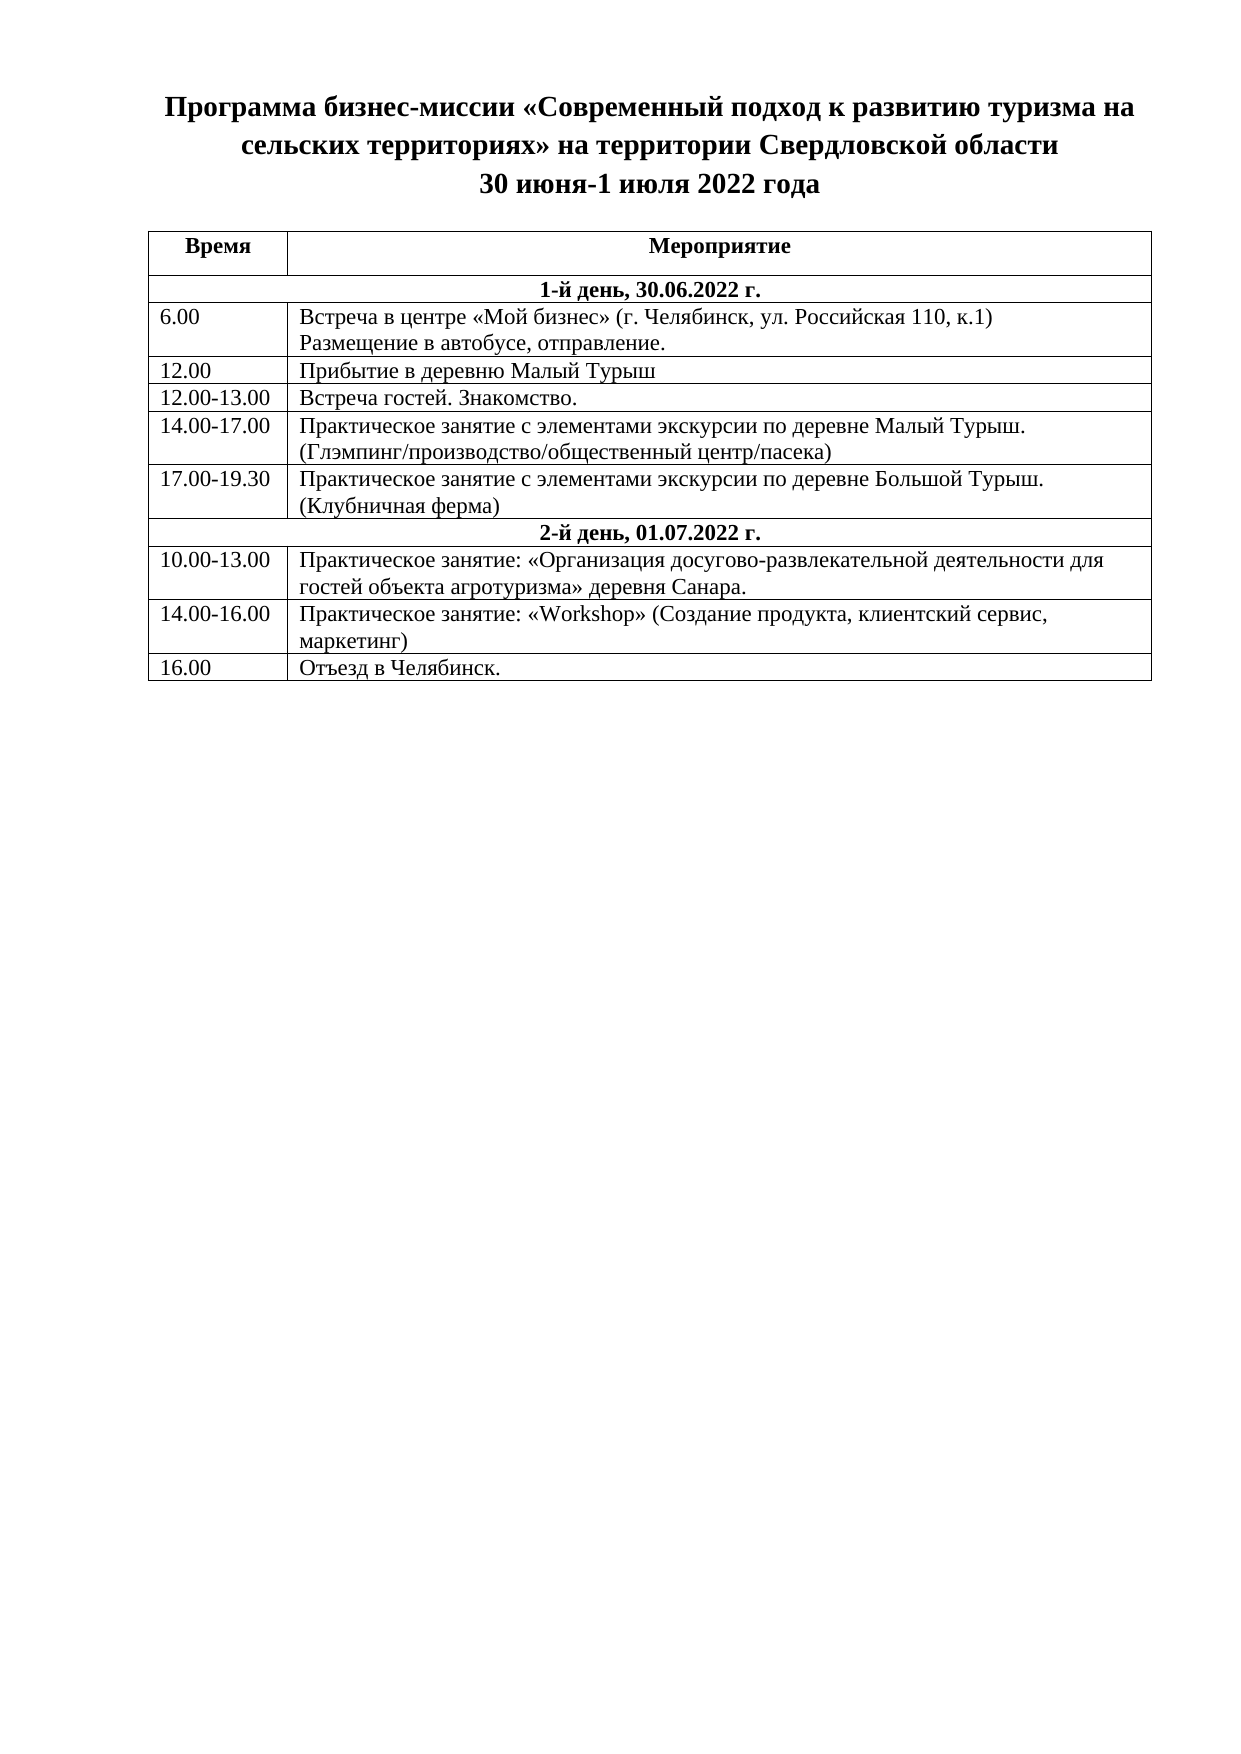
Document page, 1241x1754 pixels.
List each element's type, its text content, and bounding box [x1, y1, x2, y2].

table_cell Практическое занятие с элементами экскурсии по деревне Малый Турыш. (Глэмпинг/производство/общественный центр/пасека) [288, 412, 1151, 464]
table_cell Практическое занятие с элементами экскурсии по деревне Большой Турыш. (Клубничная ферма) [288, 465, 1151, 518]
table_cell Практическое занятие: «Организация досугово-развлекательной деятельности для гостей объекта агротуризма» деревня Санара. [288, 547, 1151, 599]
table_cell 1-й день, 30.06.2022 г. [149, 276, 1151, 302]
table_header Время [149, 232, 287, 275]
text 30 июня-1 июля 2022 года [148, 166, 1152, 199]
table_cell 12.00-13.00 [149, 384, 287, 411]
table_cell Отъезд в Челябинск. [288, 654, 1151, 680]
table_cell 6.00 [149, 303, 287, 356]
table_header Мероприятие [288, 232, 1151, 275]
table_cell 17.00-19.30 [149, 465, 287, 518]
table_cell 14.00-16.00 [149, 600, 287, 653]
table_cell Прибытие в деревню Малый Турыш [288, 357, 1151, 383]
table_cell 14.00-17.00 [149, 412, 287, 464]
table_cell 2-й день, 01.07.2022 г. [149, 519, 1151, 546]
text Программа бизнес-миссии «Современный подход к развитию туризма на сельских территориях» на территории Свердловской области [148, 89, 1152, 161]
table_cell 16.00 [149, 654, 287, 680]
table_cell Встреча гостей. Знакомство. [288, 384, 1151, 411]
table_cell Встреча в центре «Мой бизнес» (г. Челябинск, ул. Российская 110, к.1) Размещение в автобусе, отправление. [288, 303, 1151, 356]
table_cell 10.00-13.00 [149, 547, 287, 599]
table_cell Практическое занятие: «Workshop» (Создание продукта, клиентский сервис, маркетинг) [288, 600, 1151, 653]
table_cell 12.00 [149, 357, 287, 383]
